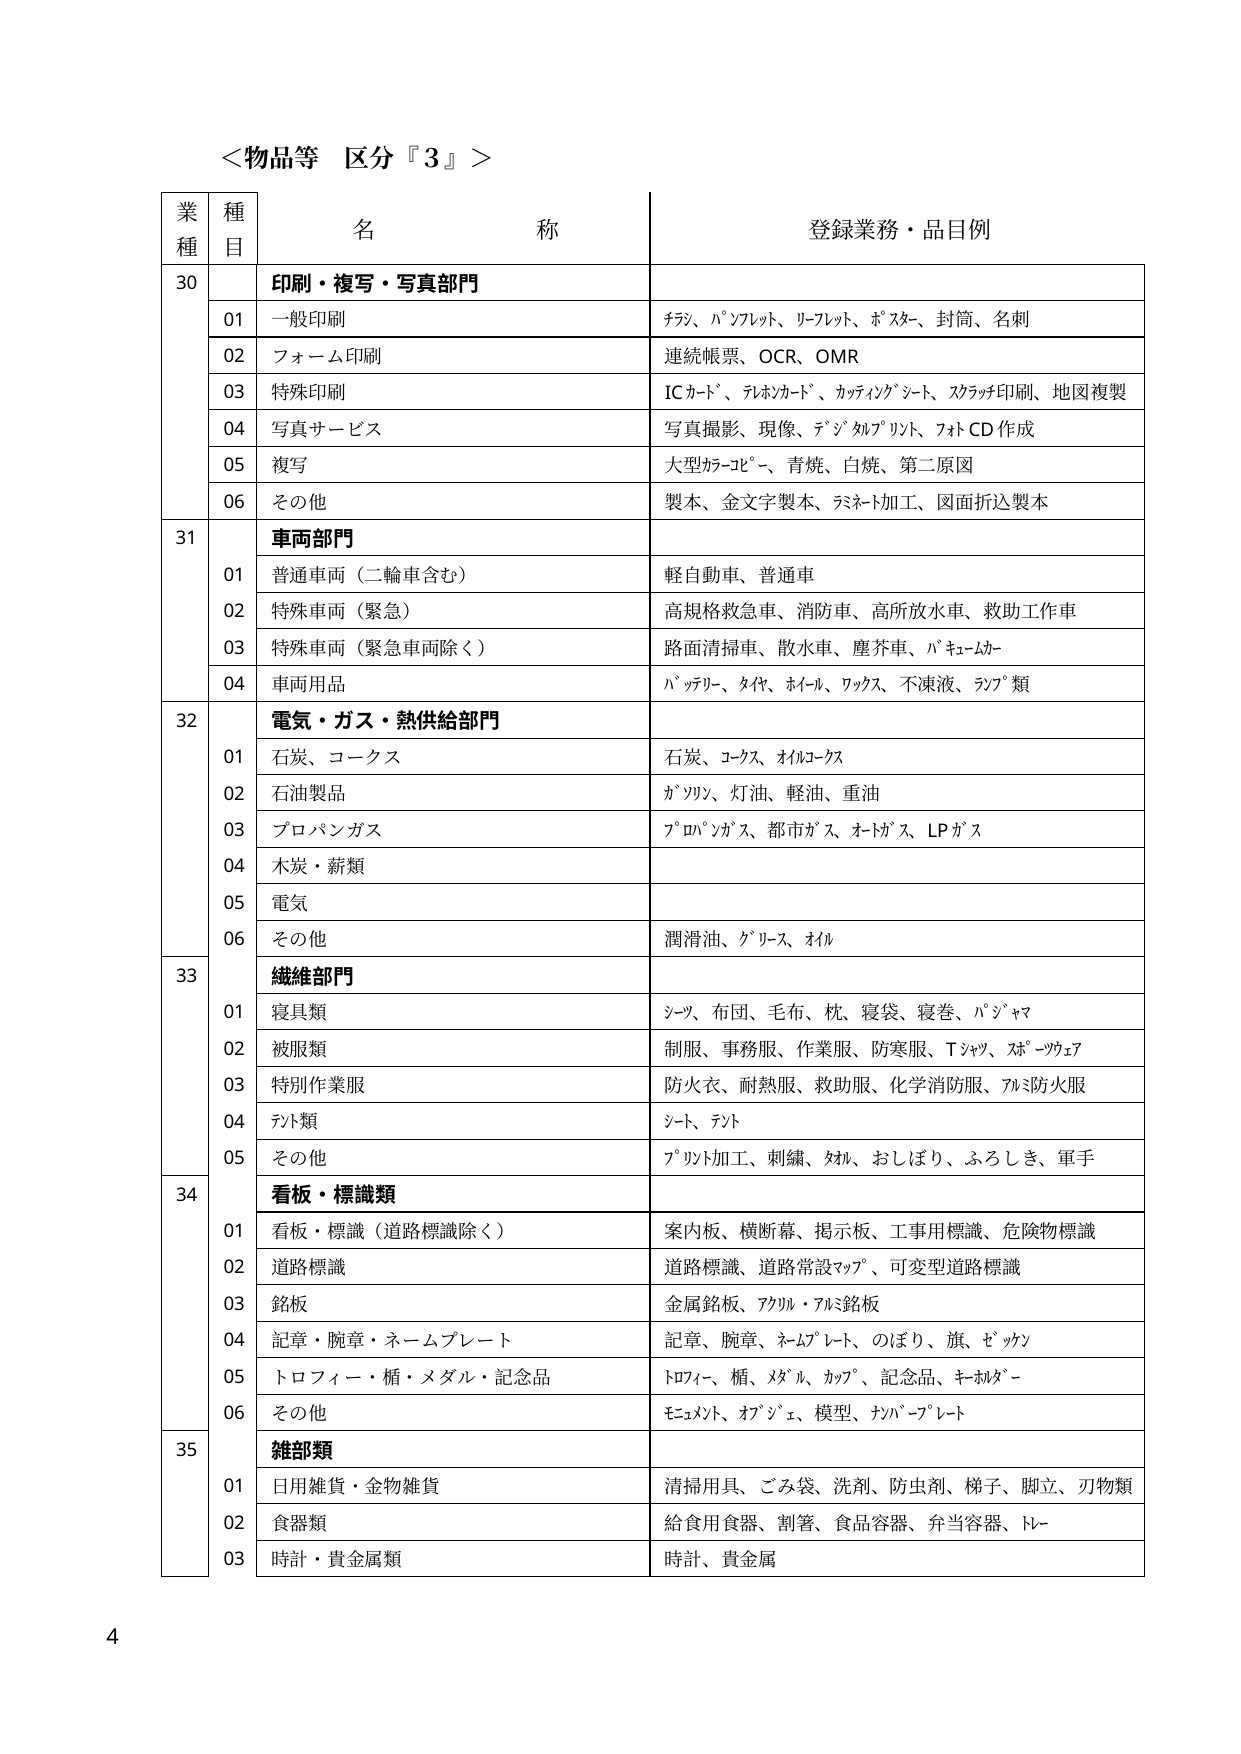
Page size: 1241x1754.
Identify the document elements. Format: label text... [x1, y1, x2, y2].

table_cell その他 [257, 483, 649, 519]
table_cell その他 [257, 1140, 649, 1175]
table_cell ﾁﾗｼ、ﾊﾟﾝﾌﾚｯﾄ、ﾘｰﾌﾚｯﾄ、ﾎﾟｽﾀｰ、封筒、名刺 [651, 301, 1144, 336]
table_cell 潤滑油、ｸﾞﾘｰｽ、ｵｲﾙ [651, 921, 1144, 956]
table_cell 印刷・複写・写真部門 [257, 265, 649, 300]
table_cell 特殊車両（緊急） [257, 593, 649, 628]
table_cell [651, 884, 1144, 920]
table_cell 記章、腕章、ﾈｰﾑﾌﾟﾚｰﾄ、のぼり、旗、ｾﾞｯｹﾝ [651, 1322, 1144, 1357]
table_cell 04 [209, 1102, 256, 1138]
table_cell ﾓﾆｭﾒﾝﾄ、ｵﾌﾞｼﾞｪ、模型、ﾅﾝﾊﾞｰﾌﾟﾚｰﾄ [651, 1395, 1144, 1430]
table_cell 05 [209, 1139, 256, 1175]
table_cell ICｶｰﾄﾞ、ﾃﾚﾎﾝｶｰﾄﾞ、ｶｯﾃｨﾝｸﾞｼｰﾄ、ｽｸﾗｯﾁ印刷、地図複製 [651, 374, 1144, 409]
table_cell [209, 1430, 256, 1467]
table_cell その他 [257, 921, 649, 956]
table_cell 金属銘板、ｱｸﾘﾙ・ｱﾙﾐ銘板 [651, 1285, 1144, 1321]
table_cell 03 [209, 1284, 256, 1321]
table_cell 記章・腕章・ネームプレート [257, 1322, 649, 1357]
table_cell 登録業務・品目例 [651, 192, 1145, 263]
table_cell 普通車両（二輪車含む） [257, 556, 649, 592]
table_cell 石炭、コークス [257, 739, 649, 774]
table_cell 給食用食器、割箸、食品容器、弁当容器、ﾄﾚｰ [651, 1504, 1144, 1539]
table_cell 04 [209, 666, 256, 701]
table_cell 種目 [209, 193, 257, 263]
table_cell [651, 1431, 1144, 1467]
table_cell [651, 702, 1144, 737]
table_cell ｶﾞｿﾘﾝ、灯油、軽油、重油 [651, 775, 1144, 810]
table_cell 01 [209, 738, 256, 774]
table_cell 34 [162, 1176, 208, 1430]
table_cell その他 [257, 1395, 649, 1430]
table_cell 繊維部門 [257, 957, 649, 993]
table_cell 特別作業服 [257, 1067, 649, 1102]
table_cell [209, 265, 256, 300]
table_cell 32 [162, 702, 208, 956]
table_cell 06 [209, 483, 256, 519]
table_cell 木炭・薪類 [257, 848, 649, 883]
table_cell 高規格救急車、消防車、高所放水車、救助工作車 [651, 593, 1144, 628]
table_cell 名 称 [258, 192, 649, 263]
table_cell 02 [209, 1248, 256, 1284]
table_cell 寝具類 [257, 994, 649, 1029]
table_cell 清掃用具、ごみ袋、洗剤、防虫剤、梯子、脚立、刃物類 [651, 1468, 1144, 1503]
table_cell 道路標識 [257, 1249, 649, 1284]
table_cell 電気・ガス・熱供給部門 [257, 702, 649, 737]
table_cell 軽自動車、普通車 [651, 556, 1144, 592]
table_cell 06 [209, 920, 256, 956]
table_cell 01 [209, 1467, 256, 1503]
table_cell ｼｰﾄ、ﾃﾝﾄ [651, 1103, 1144, 1138]
table_cell ＜物品等 区分『３』＞ [209, 84, 650, 192]
table_cell 制服、事務服、作業服、防寒服、Tｼｬﾂ、ｽﾎﾟｰﾂｳｪｱ [651, 1030, 1144, 1066]
table_cell 特殊車両（緊急車両除く） [257, 629, 649, 664]
table_cell 06 [209, 1394, 256, 1430]
table_cell プロパンガス [257, 811, 649, 847]
table_cell 製本、金文字製本、ﾗﾐﾈｰﾄ加工、図面折込製本 [651, 483, 1144, 519]
table_cell 銘板 [257, 1285, 649, 1321]
table_cell 30 [162, 265, 208, 519]
table_cell [651, 265, 1144, 300]
table_cell 05 [209, 883, 256, 920]
table_cell フォーム印刷 [257, 338, 649, 373]
table_cell 01 [209, 555, 256, 592]
table_cell 業種 [162, 193, 208, 263]
table_cell 04 [209, 1321, 256, 1357]
table_cell 04 [209, 847, 256, 883]
table_cell ﾃﾝﾄ類 [257, 1103, 649, 1138]
table_cell ﾊﾞｯﾃﾘｰ、ﾀｲﾔ、ﾎｲｰﾙ、ﾜｯｸｽ、不凍液、ﾗﾝﾌﾟ類 [651, 666, 1144, 701]
table_cell 02 [209, 1503, 256, 1539]
table_cell 特殊印刷 [257, 374, 649, 409]
table_cell 路面清掃車、散水車、塵芥車、ﾊﾞｷｭｰﾑｶｰ [651, 629, 1144, 664]
table_cell 石炭、ｺｰｸｽ、ｵｲﾙｺｰｸｽ [651, 739, 1144, 774]
table_cell 写真撮影、現像、ﾃﾞｼﾞﾀﾙﾌﾟﾘﾝﾄ、ﾌｫﾄCD作成 [651, 410, 1144, 446]
table_cell 看板・標識類 [257, 1176, 649, 1211]
table_cell ﾌﾟﾛﾊﾟﾝｶﾞｽ、都市ｶﾞｽ、ｵｰﾄｶﾞｽ、LPｶﾞｽ [651, 811, 1144, 847]
table_cell 時計、貴金属 [651, 1541, 1144, 1576]
table_cell 石油製品 [257, 775, 649, 810]
table_cell 食器類 [257, 1504, 649, 1539]
table_cell [209, 702, 256, 737]
table_cell 03 [209, 1540, 256, 1576]
table_cell トロフィー・楯・メダル・記念品 [257, 1358, 649, 1394]
table_cell 電気 [257, 884, 649, 920]
table_cell [651, 957, 1144, 993]
table_cell 01 [209, 1211, 256, 1248]
table_cell 看板・標識（道路標識除く） [257, 1213, 649, 1248]
table_cell 日用雑貨・金物雑貨 [257, 1468, 649, 1503]
table_cell 02 [209, 774, 256, 810]
table_cell [651, 848, 1144, 883]
table_cell 大型ｶﾗｰｺﾋﾟｰ、青焼、白焼、第二原図 [651, 447, 1144, 482]
table_cell 35 [162, 1431, 208, 1576]
table_cell 道路標識、道路常設ﾏｯﾌﾟ、可変型道路標識 [651, 1249, 1144, 1284]
table_cell 01 [209, 993, 256, 1029]
table_cell 案内板、横断幕、掲示板、工事用標識、危険物標識 [651, 1213, 1144, 1248]
table_cell 05 [209, 1357, 256, 1394]
table_cell 一般印刷 [257, 301, 649, 336]
table_cell [651, 1176, 1144, 1211]
table_cell ｼｰﾂ、布団、毛布、枕、寝袋、寝巻、ﾊﾟｼﾞｬﾏ [651, 994, 1144, 1029]
table_cell 被服類 [257, 1030, 649, 1066]
table_cell 01 [209, 301, 256, 336]
table_cell 車両部門 [257, 520, 649, 555]
table_cell 雑部類 [257, 1431, 649, 1467]
table_cell 車両用品 [257, 666, 649, 701]
table_cell [209, 1175, 256, 1211]
table_cell 03 [209, 628, 256, 664]
table_cell 02 [209, 1029, 256, 1066]
table_cell 複写 [257, 447, 649, 482]
table_cell ﾌﾟﾘﾝﾄ加工、刺繍、ﾀｵﾙ、おしぼり、ふろしき、軍手 [651, 1140, 1144, 1175]
table_cell 時計・貴金属類 [257, 1541, 649, 1576]
table_cell ﾄﾛﾌｨｰ、楯、ﾒﾀﾞﾙ、ｶｯﾌﾟ、記念品、ｷｰﾎﾙﾀﾞｰ [651, 1358, 1144, 1394]
table_cell 02 [209, 592, 256, 628]
table_cell 03 [209, 1066, 256, 1102]
table_cell 防火衣、耐熱服、救助服、化学消防服、ｱﾙﾐ防火服 [651, 1067, 1144, 1102]
table_cell 03 [209, 810, 256, 847]
table_cell 連続帳票、OCR、OMR [651, 338, 1144, 373]
table_cell 02 [209, 338, 256, 373]
table_cell 03 [209, 374, 256, 409]
table_cell [209, 956, 256, 993]
table_cell 31 [162, 520, 208, 701]
table_cell [651, 520, 1144, 555]
table_cell 05 [209, 447, 256, 482]
table_cell 33 [162, 957, 208, 1175]
table_cell 04 [209, 410, 256, 446]
table_cell [209, 520, 256, 555]
table_cell 写真サービス [257, 410, 649, 446]
